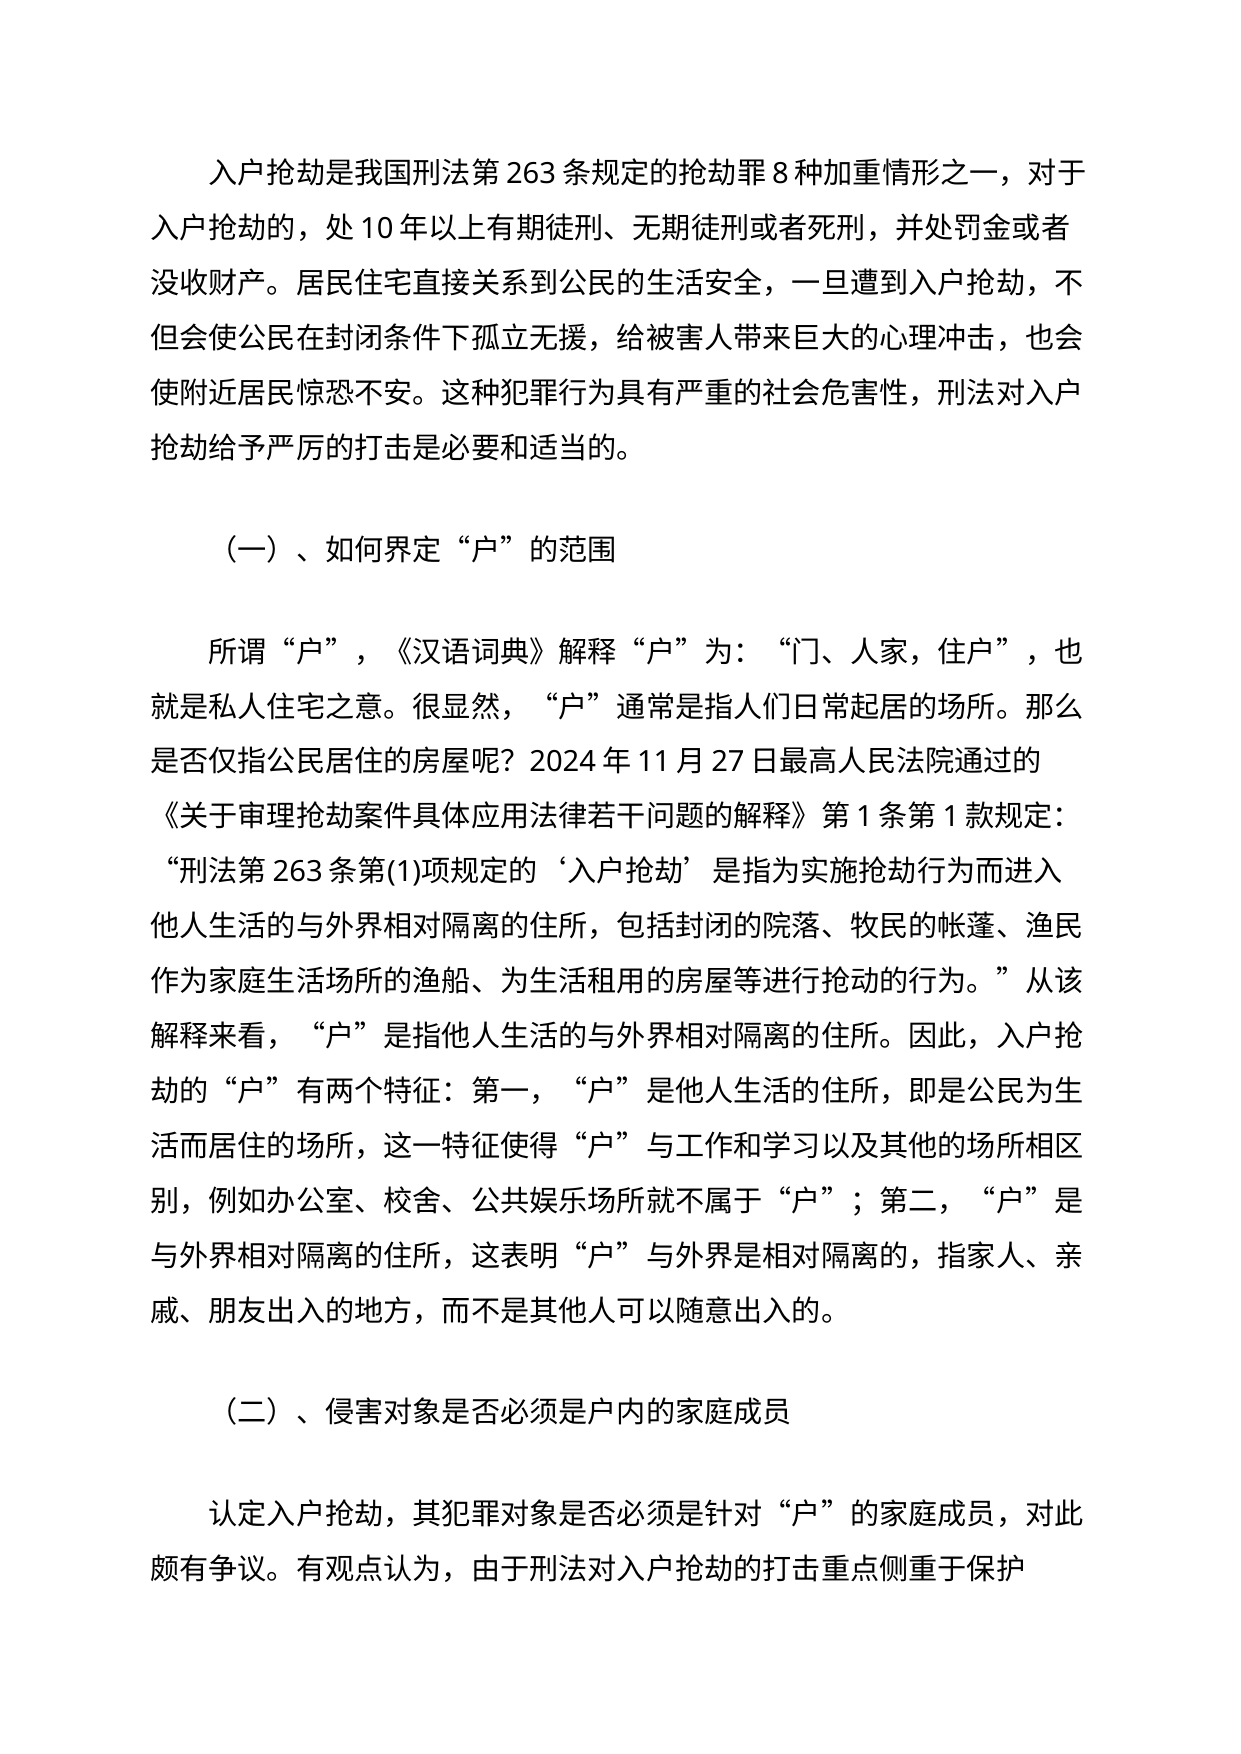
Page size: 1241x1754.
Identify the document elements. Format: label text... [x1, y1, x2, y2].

text 入户抢劫是我国刑法第263条规定的抢劫罪8种加重情形之一，对于入户抢劫的，处10年以上有期徒刑、无期徒刑或者死刑，并处罚金或者没收财产。居民住宅直接关系到公民的生活安全，一旦遭到入户抢劫，不但会使公民在封闭条件下孤立无援，给被害人带来巨大的心理冲击，也会使附近居民惊恐不安。这种犯罪行为具有严重的社会危害性，刑法对入户抢劫给予严厉的打击是必要和适当的。 [150, 150, 1090, 467]
text （二）、侵害对象是否必须是户内的家庭成员 [150, 1389, 1090, 1431]
text （一）、如何界定“户”的范围 [150, 526, 1090, 569]
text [150, 1491, 1090, 1588]
text 所谓“户”，《汉语词典》解释“户”为：“门、人家，住户”，也就是私人住宅之意。很显然，“户”通常是指人们日常起居的场所。那么是否仅指公民居住的房屋呢？2024年11月27日最高人民法院通过的《关于审理抢劫案件具体应用法律若干问题的解释》第1条第1款规定：“刑法第263条第(1)项规定的‘入户抢劫’是指为实施抢劫行为而进入他人生活的与外界相对隔离的住所，包括封闭的院落、牧民的帐蓬、渔民作为家庭生活场所的渔船、为生活租用的房屋等进行抢动的行为。”从该解释来看，“户”是指他人生活的与外界相对隔离的住所。因此，入户抢劫的“户”有两个特征：第一，“户”是他人生活的住所，即是公民为生活而居住的场所，这一特征使得“户”与工作和学习以及其他的场所相区别，例如办公室、校舍、公共娱乐场所就不属于“户”；第二，“户”是与外界相对隔离的住所，这表明“户”与外界是相对隔离的，指家人、亲戚、朋友出入的地方，而不是其他人可以随意出入的。 [150, 628, 1090, 1329]
